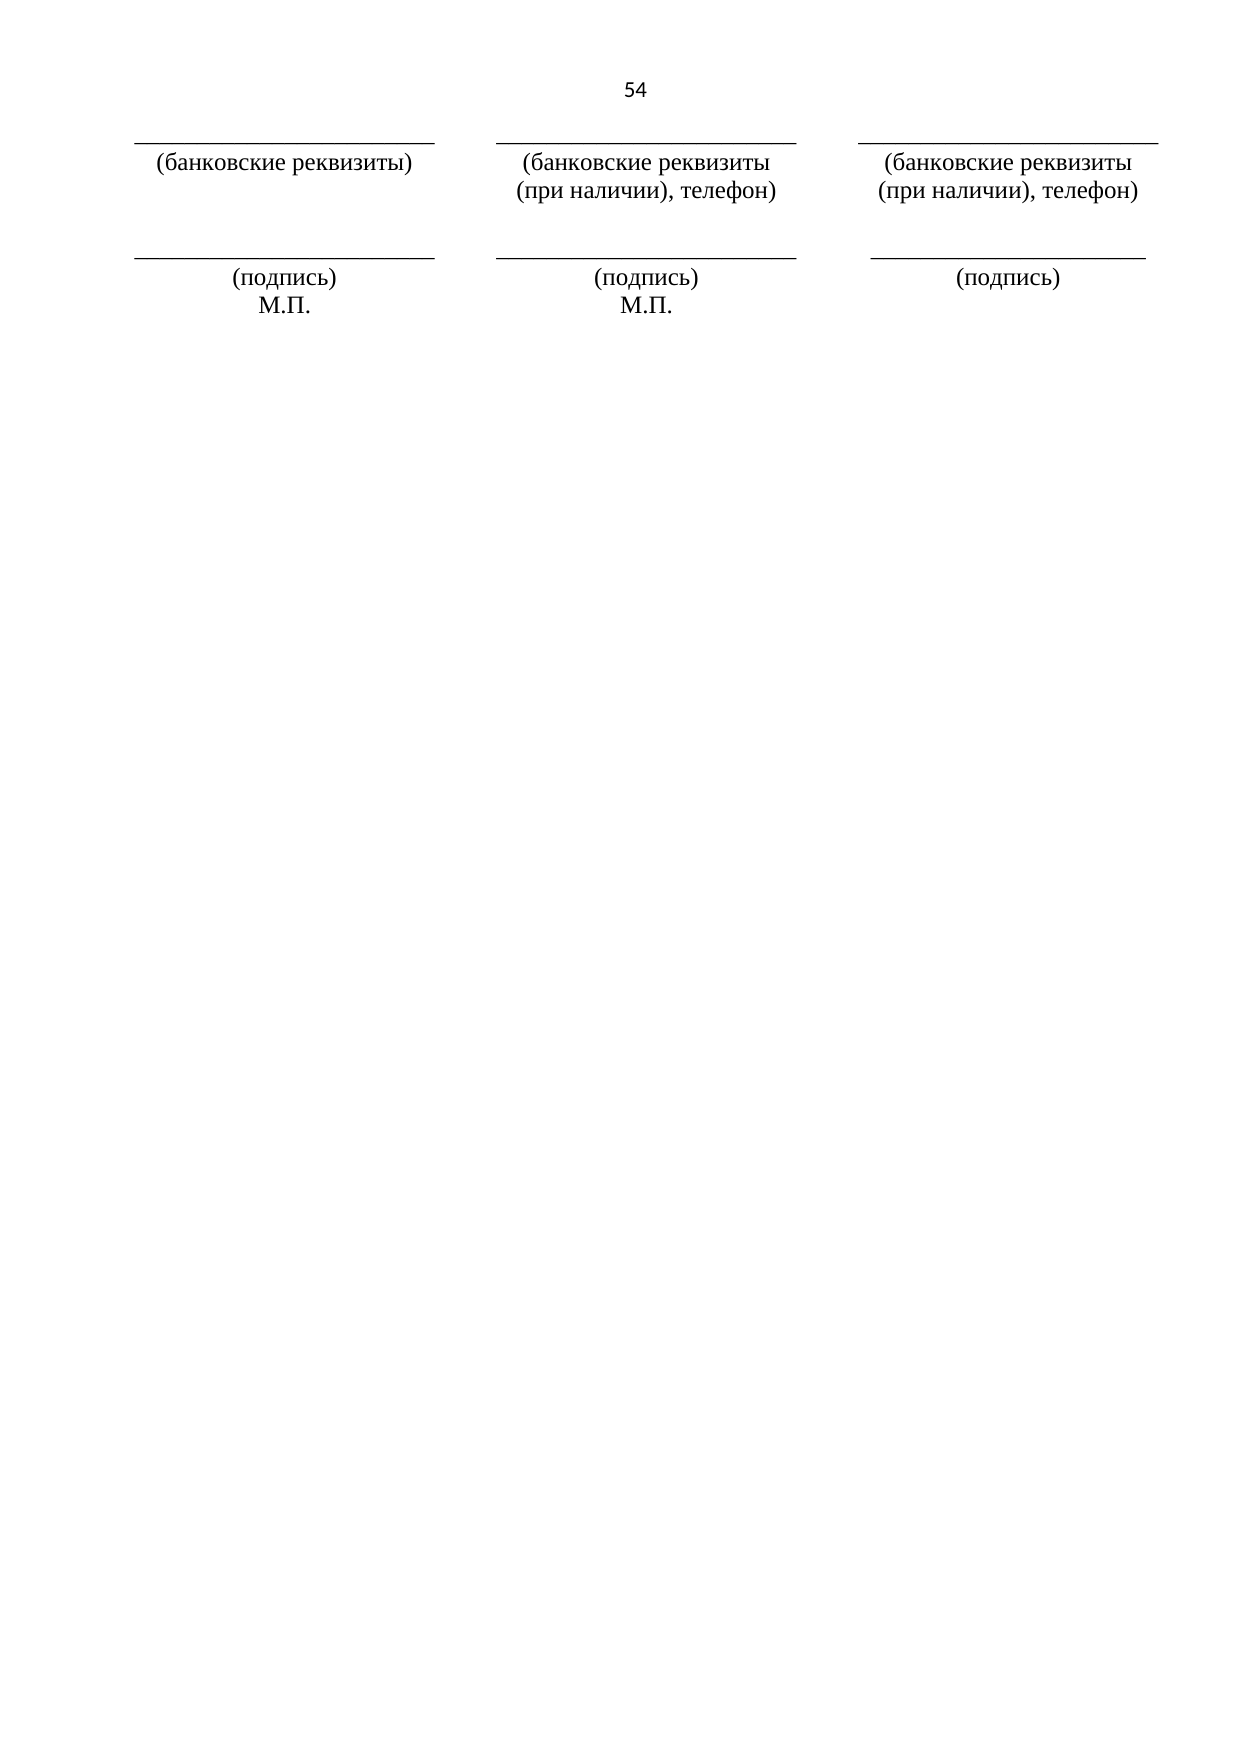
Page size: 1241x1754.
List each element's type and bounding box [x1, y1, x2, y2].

table_header [104, 118, 465, 319]
table_header [827, 118, 1189, 319]
table_header [465, 118, 827, 319]
